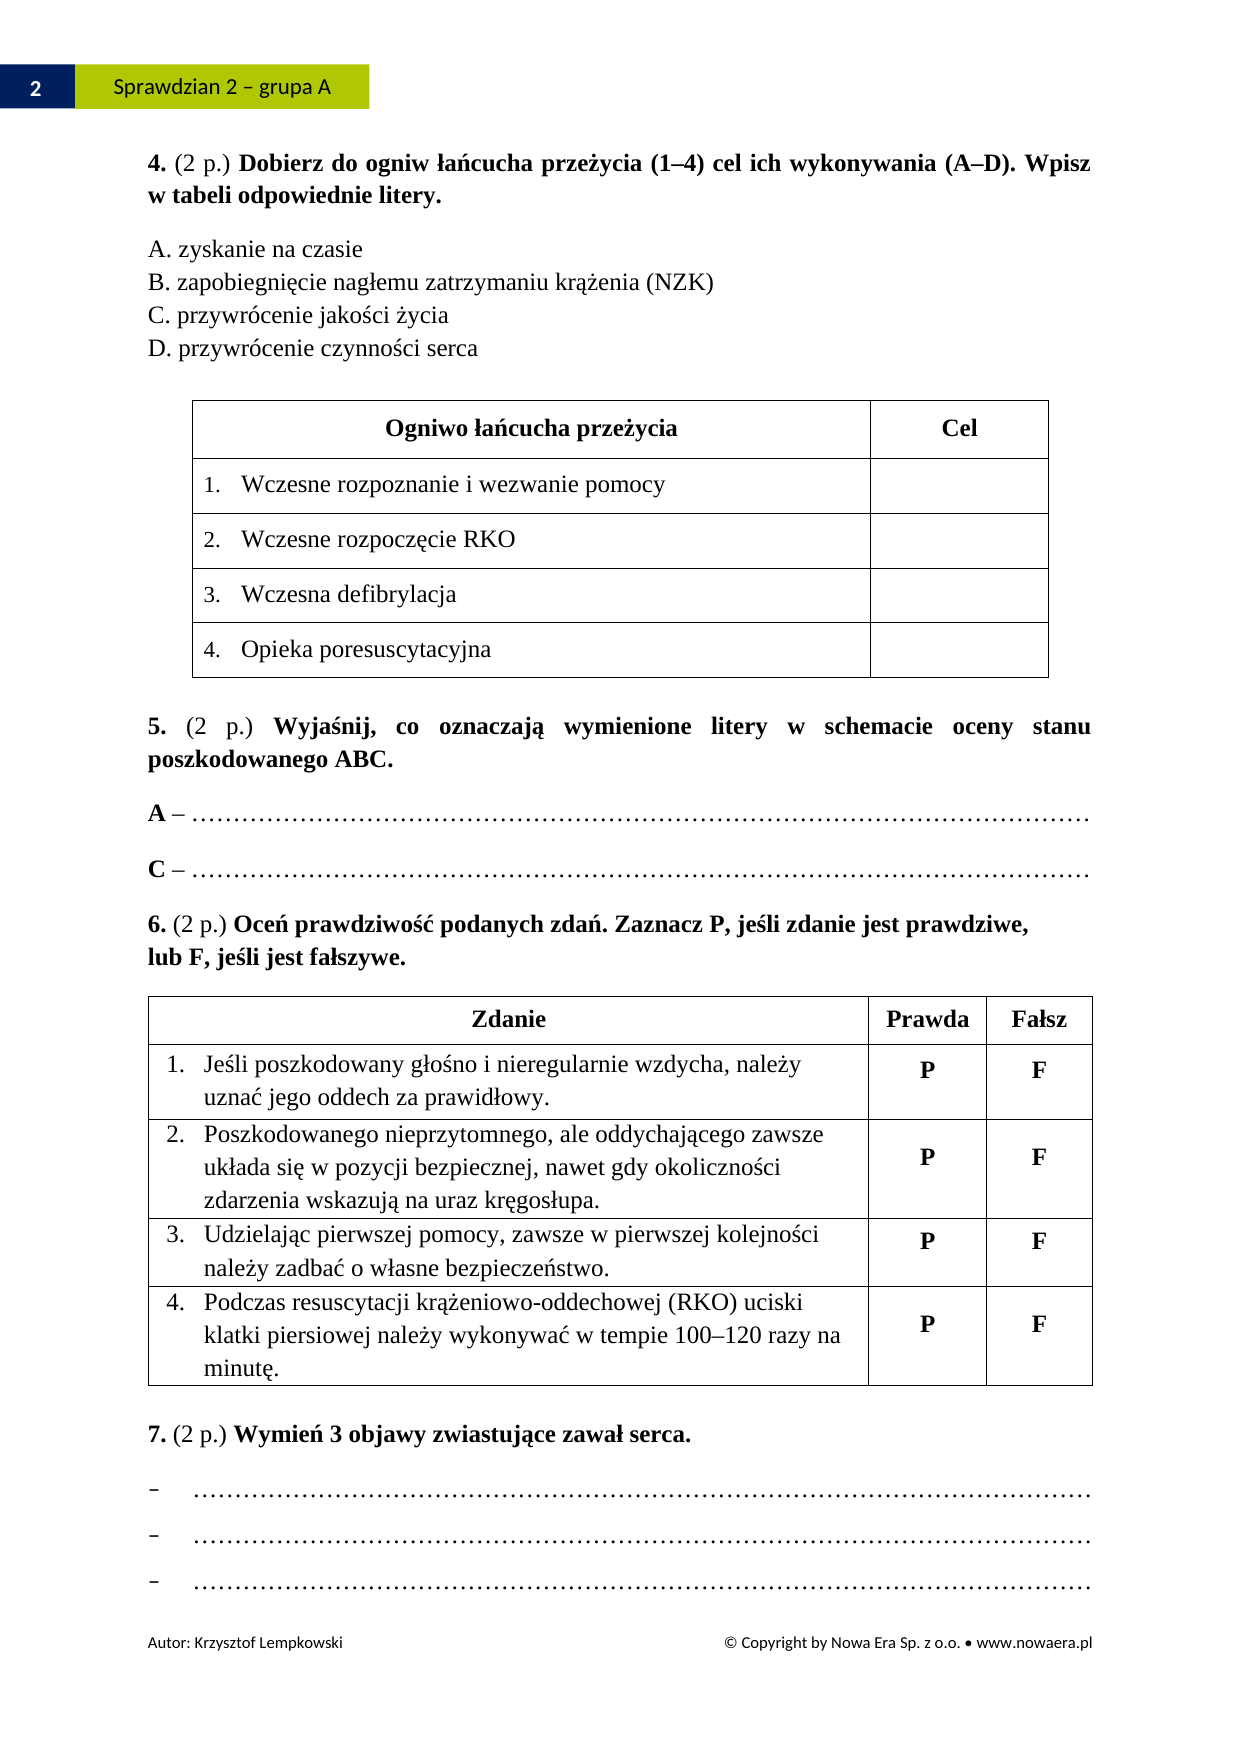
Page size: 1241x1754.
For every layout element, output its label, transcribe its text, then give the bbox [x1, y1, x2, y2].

table_header Prawda [869, 997, 986, 1044]
table_cell [871, 514, 1048, 567]
table_cell P [869, 1219, 986, 1286]
table_cell F [987, 1287, 1092, 1385]
list A. zyskanie na czasie [148, 234, 1093, 263]
table_cell [871, 569, 1048, 622]
table_cell [871, 459, 1048, 512]
table_cell [871, 623, 1048, 677]
table_header Fałsz [987, 997, 1092, 1044]
text C – ……………………………………………………………………………………………… [148, 854, 1093, 882]
list D. przywrócenie czynności serca [148, 333, 1093, 362]
text A – ……………………………………………………………………………………………… [148, 798, 1093, 827]
table_cell F [987, 1045, 1092, 1118]
text 4. (2 p.) Dobierz do ogniw łańcucha przeżycia (1–4) cel ich wykonywania (A–D). Wpisz w tabeli odpowiednie litery. [148, 148, 1093, 209]
list ……………………………………………………………………………………………… [148, 1519, 1093, 1549]
text 5. (2 p.) Wyjaśnij, co oznaczają wymienione litery w schemacie oceny stanu poszkodowanego ABC. [148, 711, 1093, 773]
table_cell Wczesne rozpoznanie i wezwanie pomocy [193, 459, 870, 512]
text 6. (2 p.) Oceń prawdziwość podanych zdań. Zaznacz P, jeśli zdanie jest prawdziwe, lub F, jeśli jest fałszywe. [148, 909, 1093, 971]
list ……………………………………………………………………………………………… [148, 1565, 1093, 1595]
table_cell Udzielając pierwszej pomocy, zawsze w pierwszej kolejności należy zadbać o własne bezpieczeństwo. [149, 1219, 868, 1286]
table_header Ogniwo łańcucha przeżycia [193, 401, 870, 458]
table_cell P [869, 1120, 986, 1218]
table_header Cel [871, 401, 1048, 458]
table_cell P [869, 1287, 986, 1385]
text 7. (2 p.) Wymień 3 objawy zwiastujące zawał serca. [148, 1419, 1093, 1448]
text C. przywrócenie jakości życia [148, 301, 1093, 329]
table_cell F [987, 1219, 1092, 1286]
table_cell Opieka poresuscytacyjna [193, 623, 870, 677]
table_cell Podczas resuscytacji krążeniowo-oddechowej (RKO) uciski klatki piersiowej należy wykonywać w tempie 100–120 razy na minutę. [149, 1287, 868, 1385]
table_cell P [869, 1045, 986, 1118]
table_cell Jeśli poszkodowany głośno i nieregularnie wzdycha, należy uznać jego oddech za prawidłowy. [149, 1045, 868, 1118]
list ……………………………………………………………………………………………… [148, 1473, 1093, 1504]
table_cell Poszkodowanego nieprzytomnego, ale oddychającego zawsze układa się w pozycji bezpiecznej, nawet gdy okoliczności zdarzenia wskazują na uraz kręgosłupa. [149, 1120, 868, 1218]
list B. zapobiegnięcie nagłemu zatrzymaniu krążenia (NZK) [148, 267, 1093, 296]
table_cell Wczesne rozpoczęcie RKO [193, 514, 870, 567]
table_cell Wczesna defibrylacja [193, 569, 870, 622]
table_cell F [987, 1120, 1092, 1218]
table_header Zdanie [149, 997, 868, 1044]
